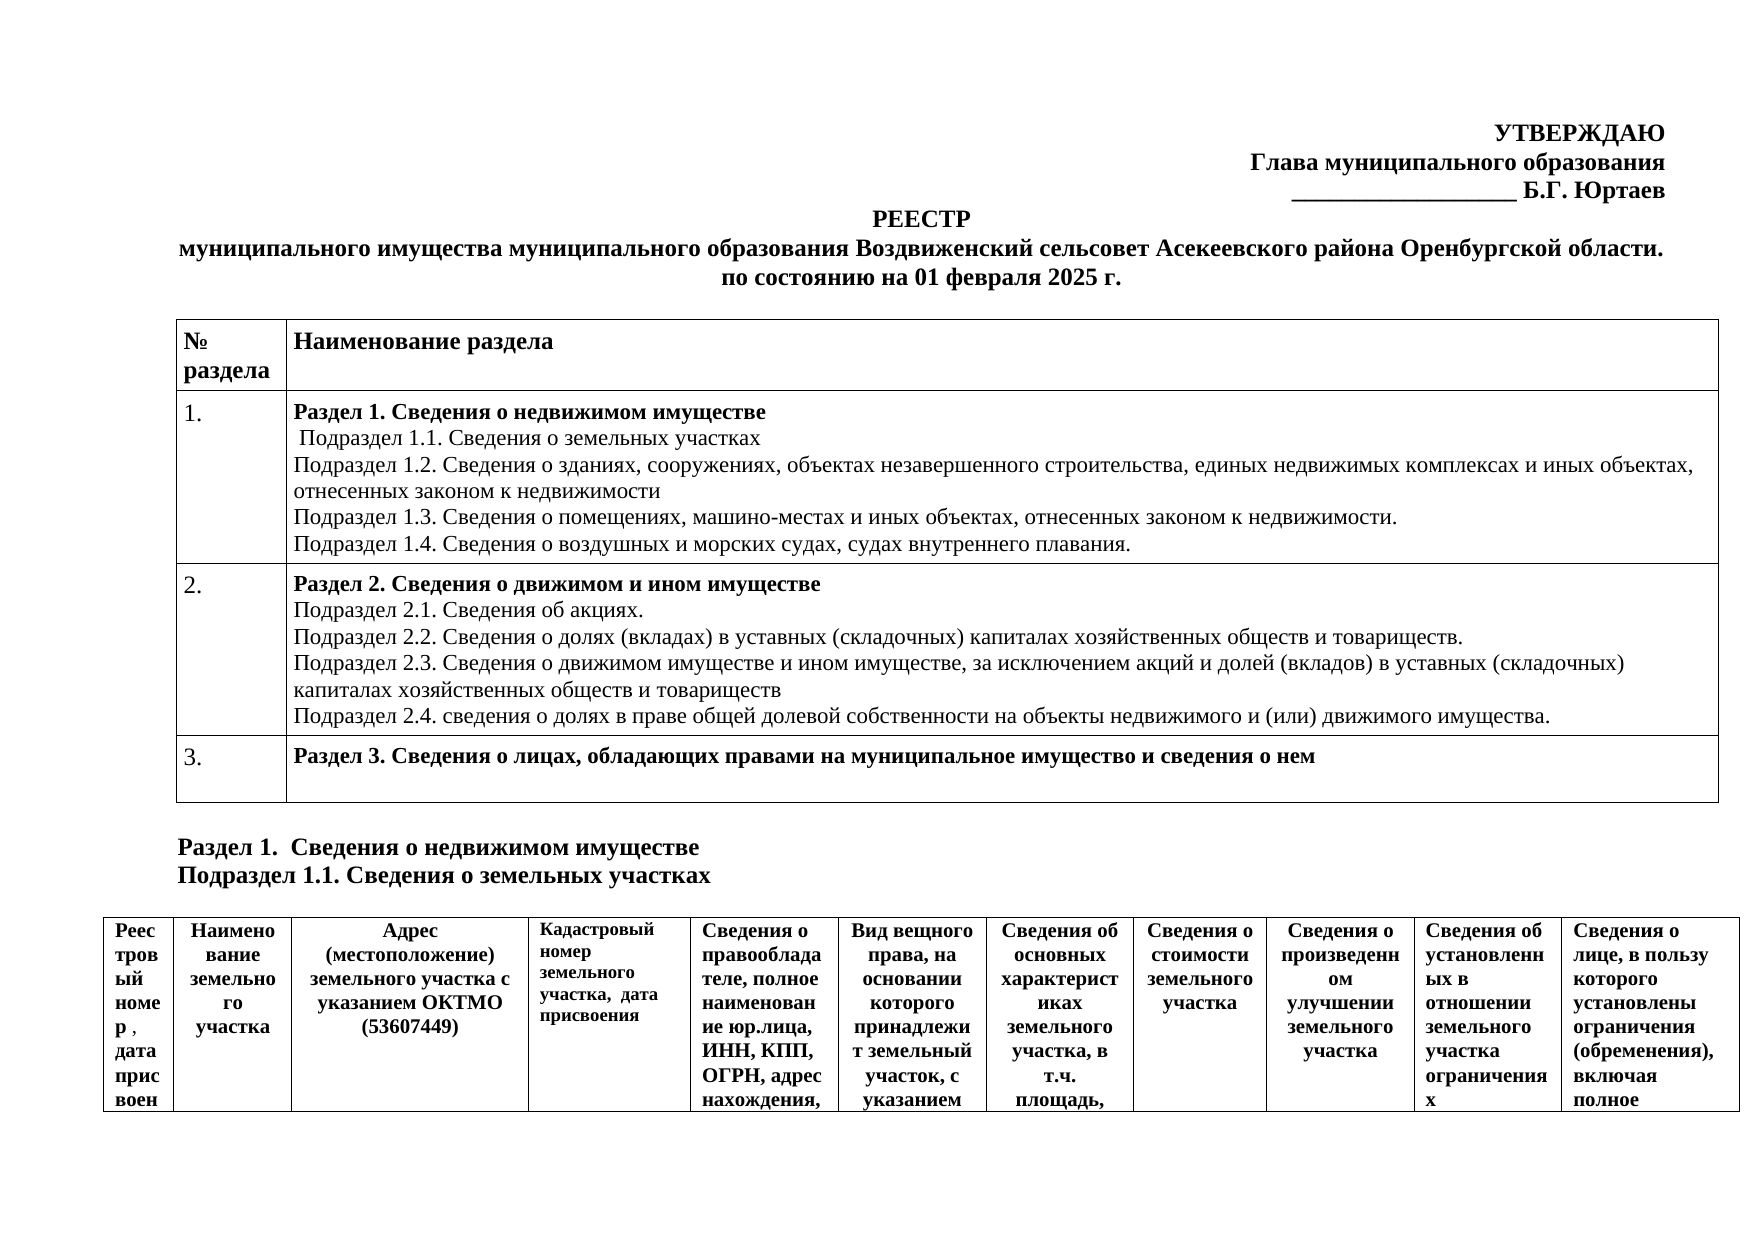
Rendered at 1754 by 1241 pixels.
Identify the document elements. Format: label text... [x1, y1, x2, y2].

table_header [1267, 918, 1414, 1111]
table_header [987, 918, 1133, 1111]
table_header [529, 918, 690, 1111]
text РЕЕСТР муниципального имущества муниципального образования Воздвиженский сельсовет Асекеевского района Оренбургской области. [177, 204, 1665, 262]
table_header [1415, 918, 1561, 1111]
table_header № раздела [177, 320, 286, 390]
table_cell Раздел 1. Сведения о недвижимом имуществе Подраздел 1.1. Сведения о земельных участках Подраздел 1.2. Сведения о зданиях, сооружениях, объектах незавершенного строительства, единых недвижимых комплексах и иных объектах, отнесенных законом к недвижимости Подраздел 1.3. Сведения о помещениях, машино-местах и иных объектах, отнесенных законом к недвижимости. Подраздел 1.4. Сведения о воздушных и морских судах, судах внутреннего плавания. [287, 391, 1718, 563]
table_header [839, 918, 986, 1111]
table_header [1134, 918, 1266, 1111]
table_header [174, 918, 291, 1111]
table_header Наименование раздела [287, 320, 1718, 390]
table_cell Раздел 3. Сведения о лицах, обладающих правами на муниципальное имущество и сведения о нем [287, 736, 1718, 802]
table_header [691, 918, 838, 1111]
text Раздел 1. Сведения о недвижимом имуществе [177, 832, 1665, 860]
table_cell 2. [177, 564, 286, 735]
text УТВЕРЖДАЮ [177, 118, 1665, 147]
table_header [1562, 918, 1739, 1111]
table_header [292, 918, 528, 1111]
text Глава муниципального образования [177, 147, 1665, 176]
table_cell 3. [177, 736, 286, 802]
text по состоянию на 01 февраля 2025 г. [177, 262, 1665, 319]
table_cell 1. [177, 391, 286, 563]
text __________________ Б.Г. Юртаев [177, 176, 1665, 204]
table_cell Раздел 2. Сведения о движимом и ином имуществе Подраздел 2.1. Сведения об акциях. Подраздел 2.2. Сведения о долях (вкладах) в уставных (складочных) капиталах хозяйственных обществ и товариществ. Подраздел 2.3. Сведения о движимом имуществе и ином имуществе, за исключением акций и долей (вкладов) в уставных (складочных) капиталах хозяйственных обществ и товариществ Подраздел 2.4. сведения о долях в праве общей долевой собственности на объекты недвижимого и (или) движимого имущества. [287, 564, 1718, 735]
text Подраздел 1.1. Сведения о земельных участках [177, 860, 1665, 889]
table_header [104, 918, 173, 1111]
